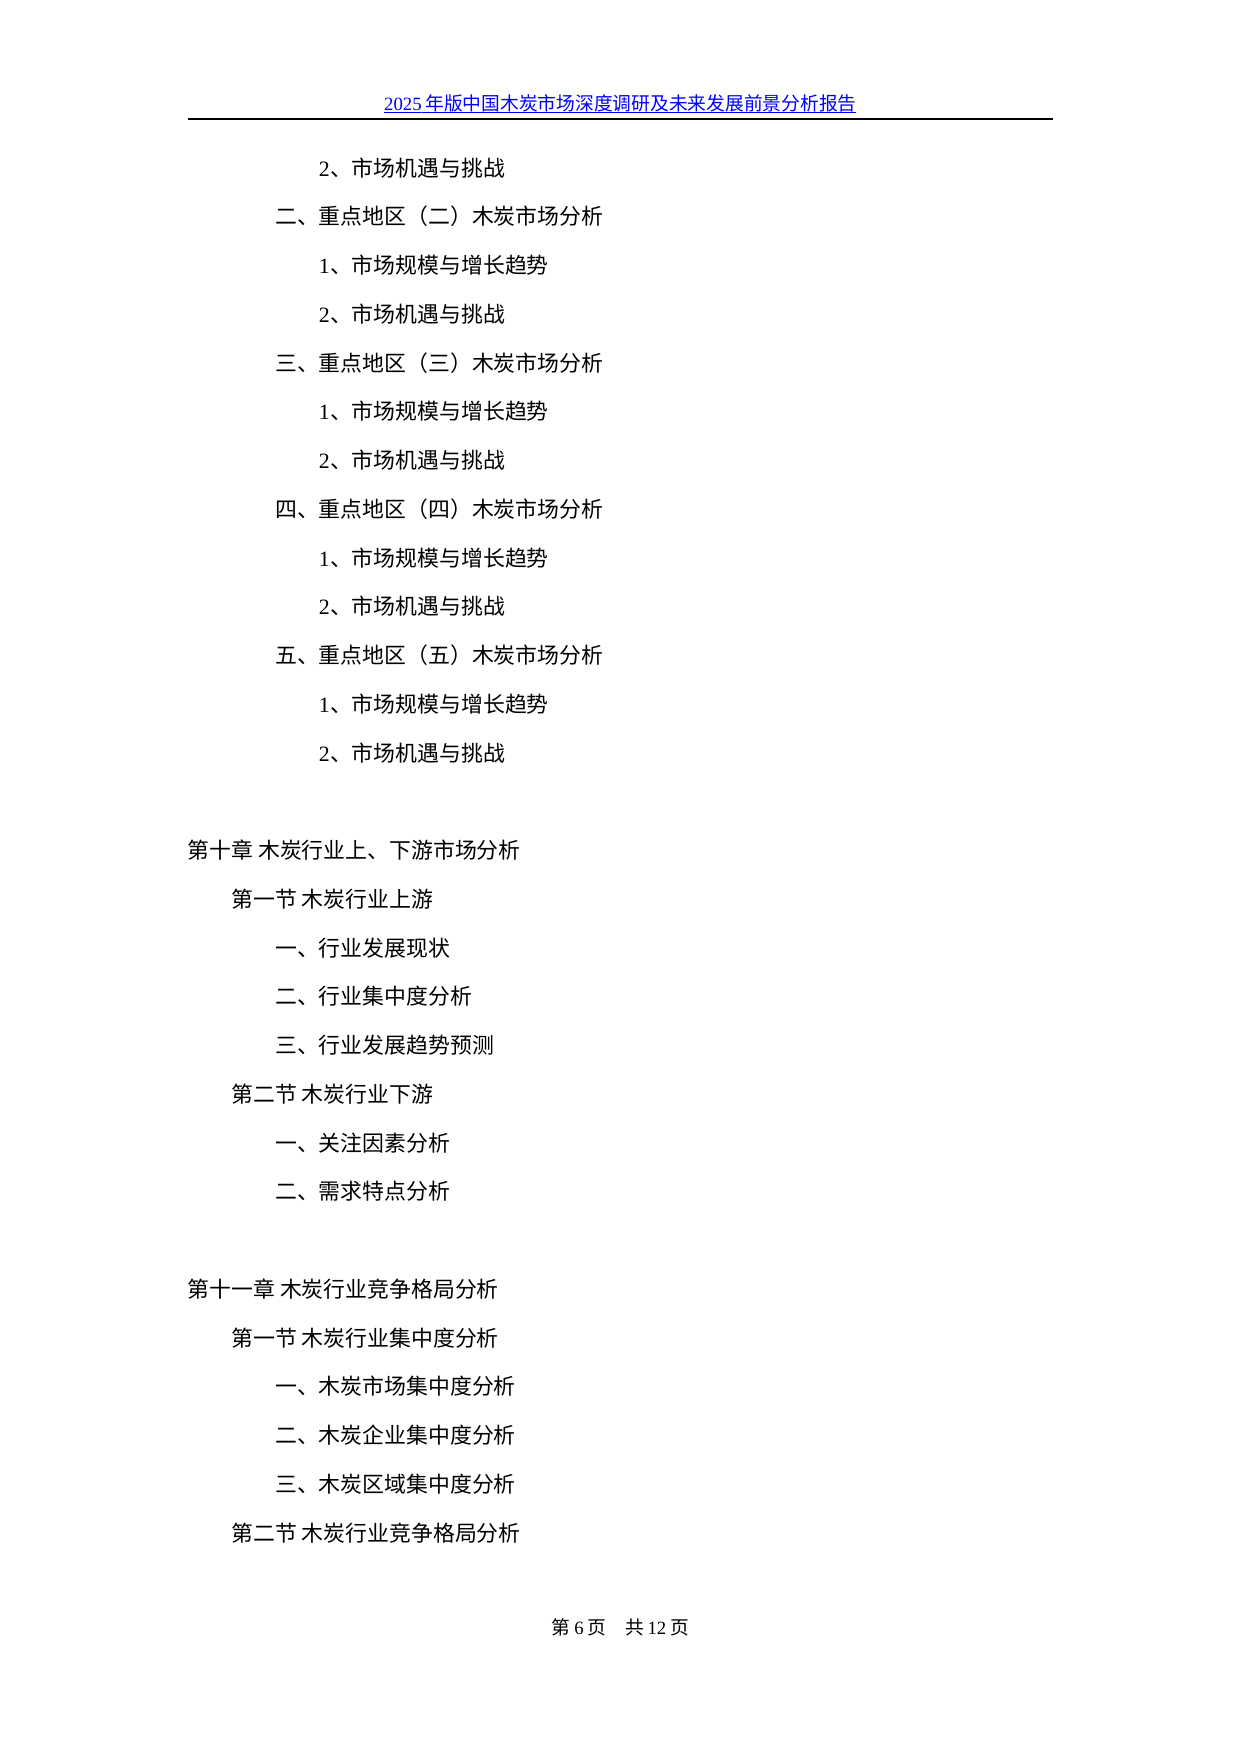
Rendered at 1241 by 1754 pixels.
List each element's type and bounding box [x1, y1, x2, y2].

text [187, 150, 1053, 1548]
